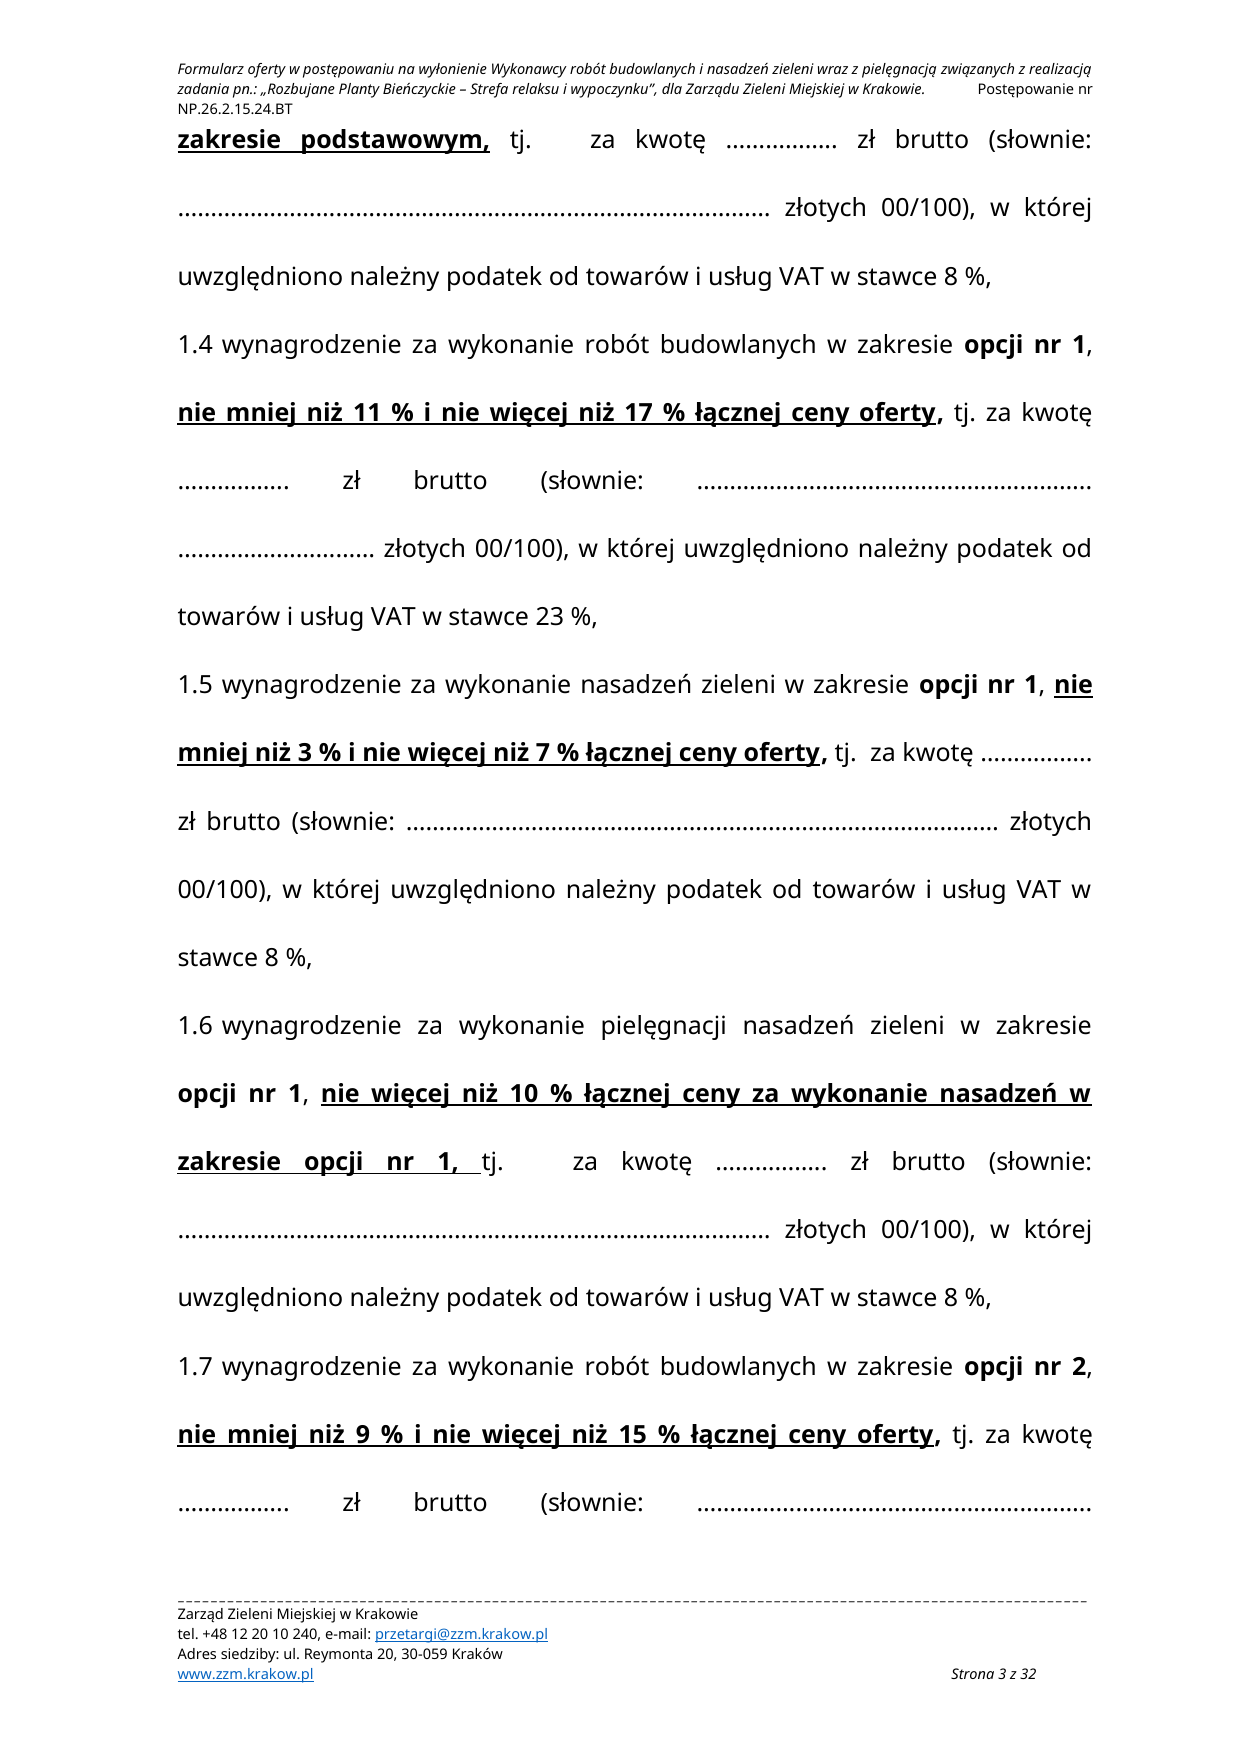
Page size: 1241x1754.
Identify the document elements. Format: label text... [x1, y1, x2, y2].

list wynagrodzenie za wykonanie robót budowlanych w zakresie opcji nr 1, nie mniej niż 11 % i nie więcej niż 17 % łącznej ceny oferty, tj. za kwotę …………….. zł brutto (słownie: ……………………………………….…………..………………………… złotych 00/100), w której uwzględniono należny podatek od towarów i usług VAT w stawce 23 %, [177, 326, 1093, 633]
list wynagrodzenie za wykonanie pielęgnacji nasadzeń zieleni w zakresie opcji nr 1, nie więcej niż 10 % łącznej ceny za wykonanie nasadzeń w zakresie opcji nr 1, tj. za kwotę …………….. zł brutto (słownie: ……………………………………….…………..………………………… złotych 00/100), w której uwzględniono należny podatek od towarów i usług VAT w stawce 8 %, [177, 1008, 1093, 1314]
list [177, 122, 1093, 292]
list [177, 1348, 1093, 1518]
list wynagrodzenie za wykonanie nasadzeń zieleni w zakresie opcji nr 1, nie mniej niż 3 % i nie więcej niż 7 % łącznej ceny oferty, tj. za kwotę …………….. zł brutto (słownie: ……………………………………….…………..………………………… złotych 00/100), w której uwzględniono należny podatek od towarów i usług VAT w stawce 8 %, [177, 667, 1093, 973]
